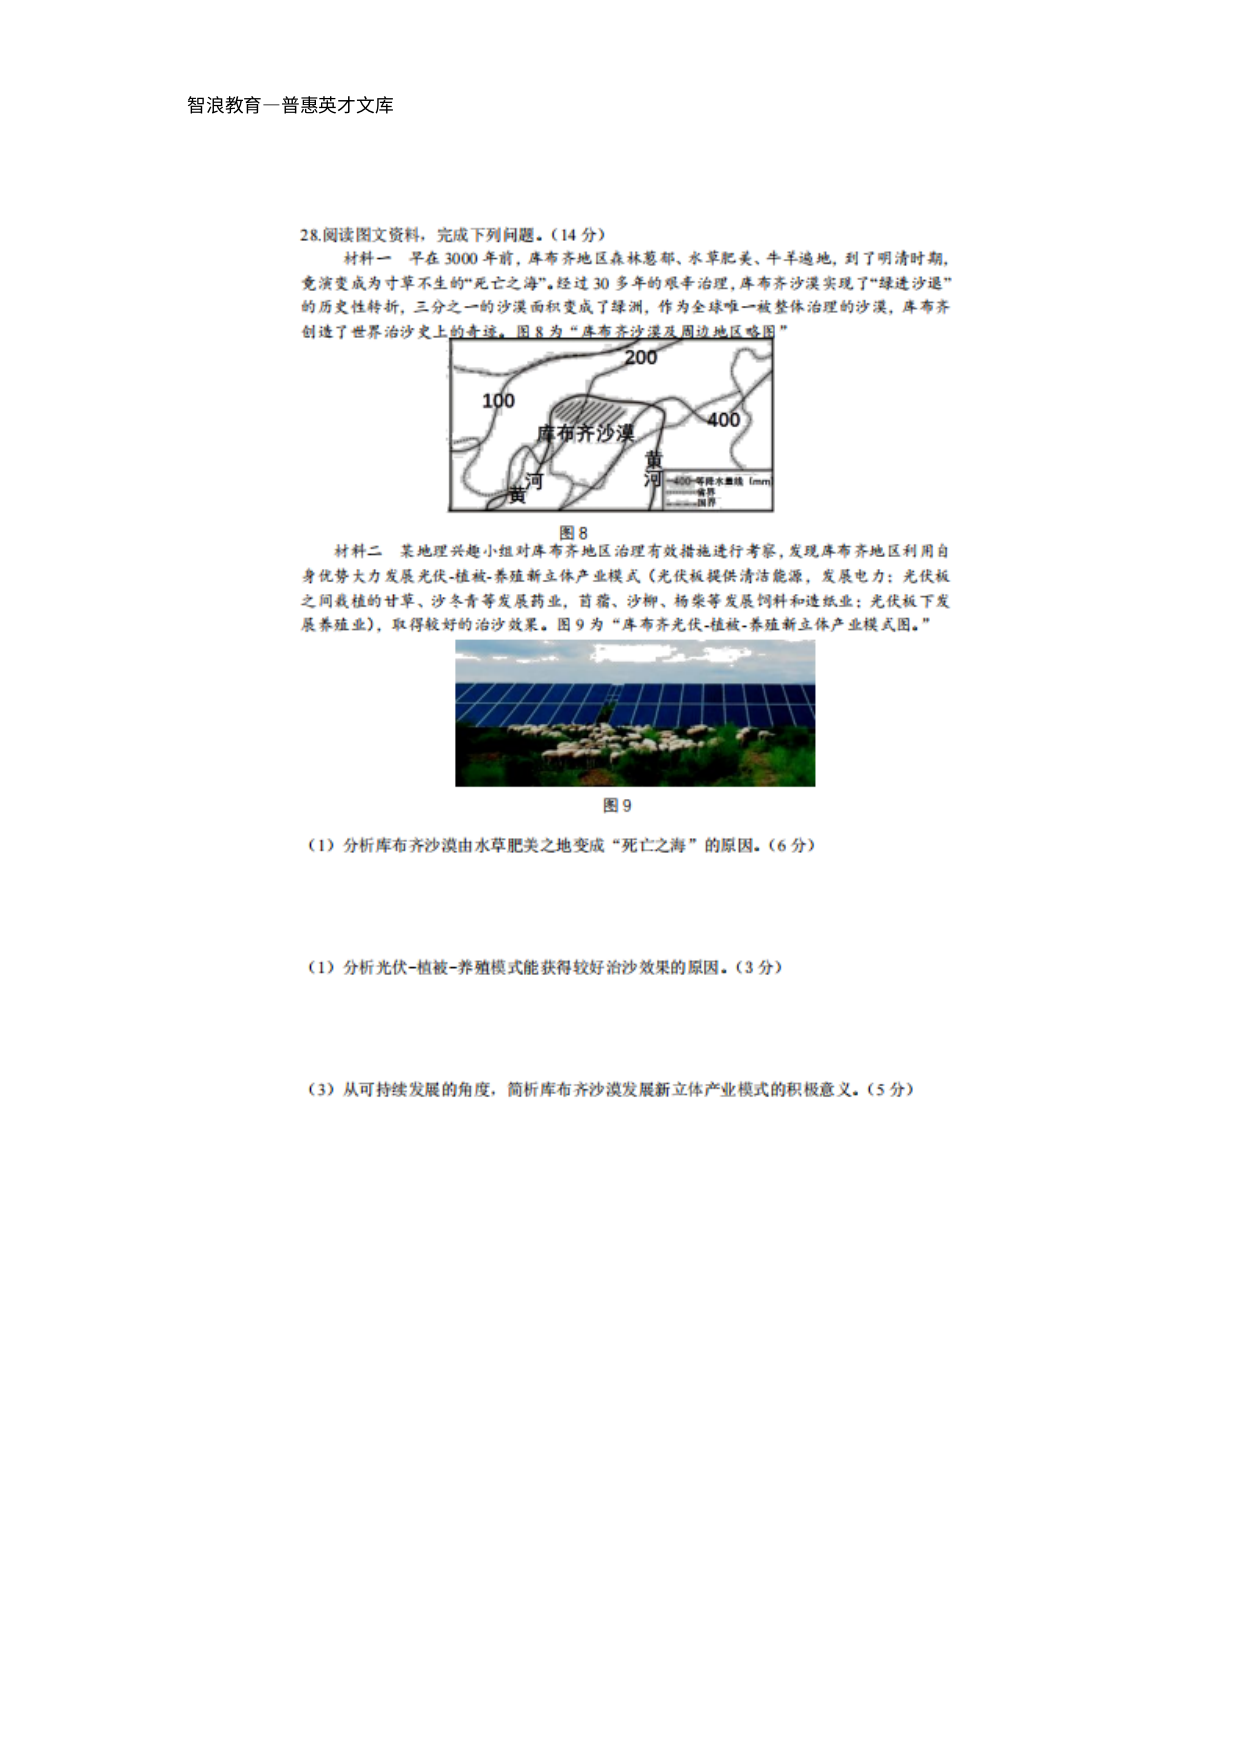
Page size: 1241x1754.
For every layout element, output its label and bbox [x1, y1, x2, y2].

picture [238, 162, 1002, 1216]
